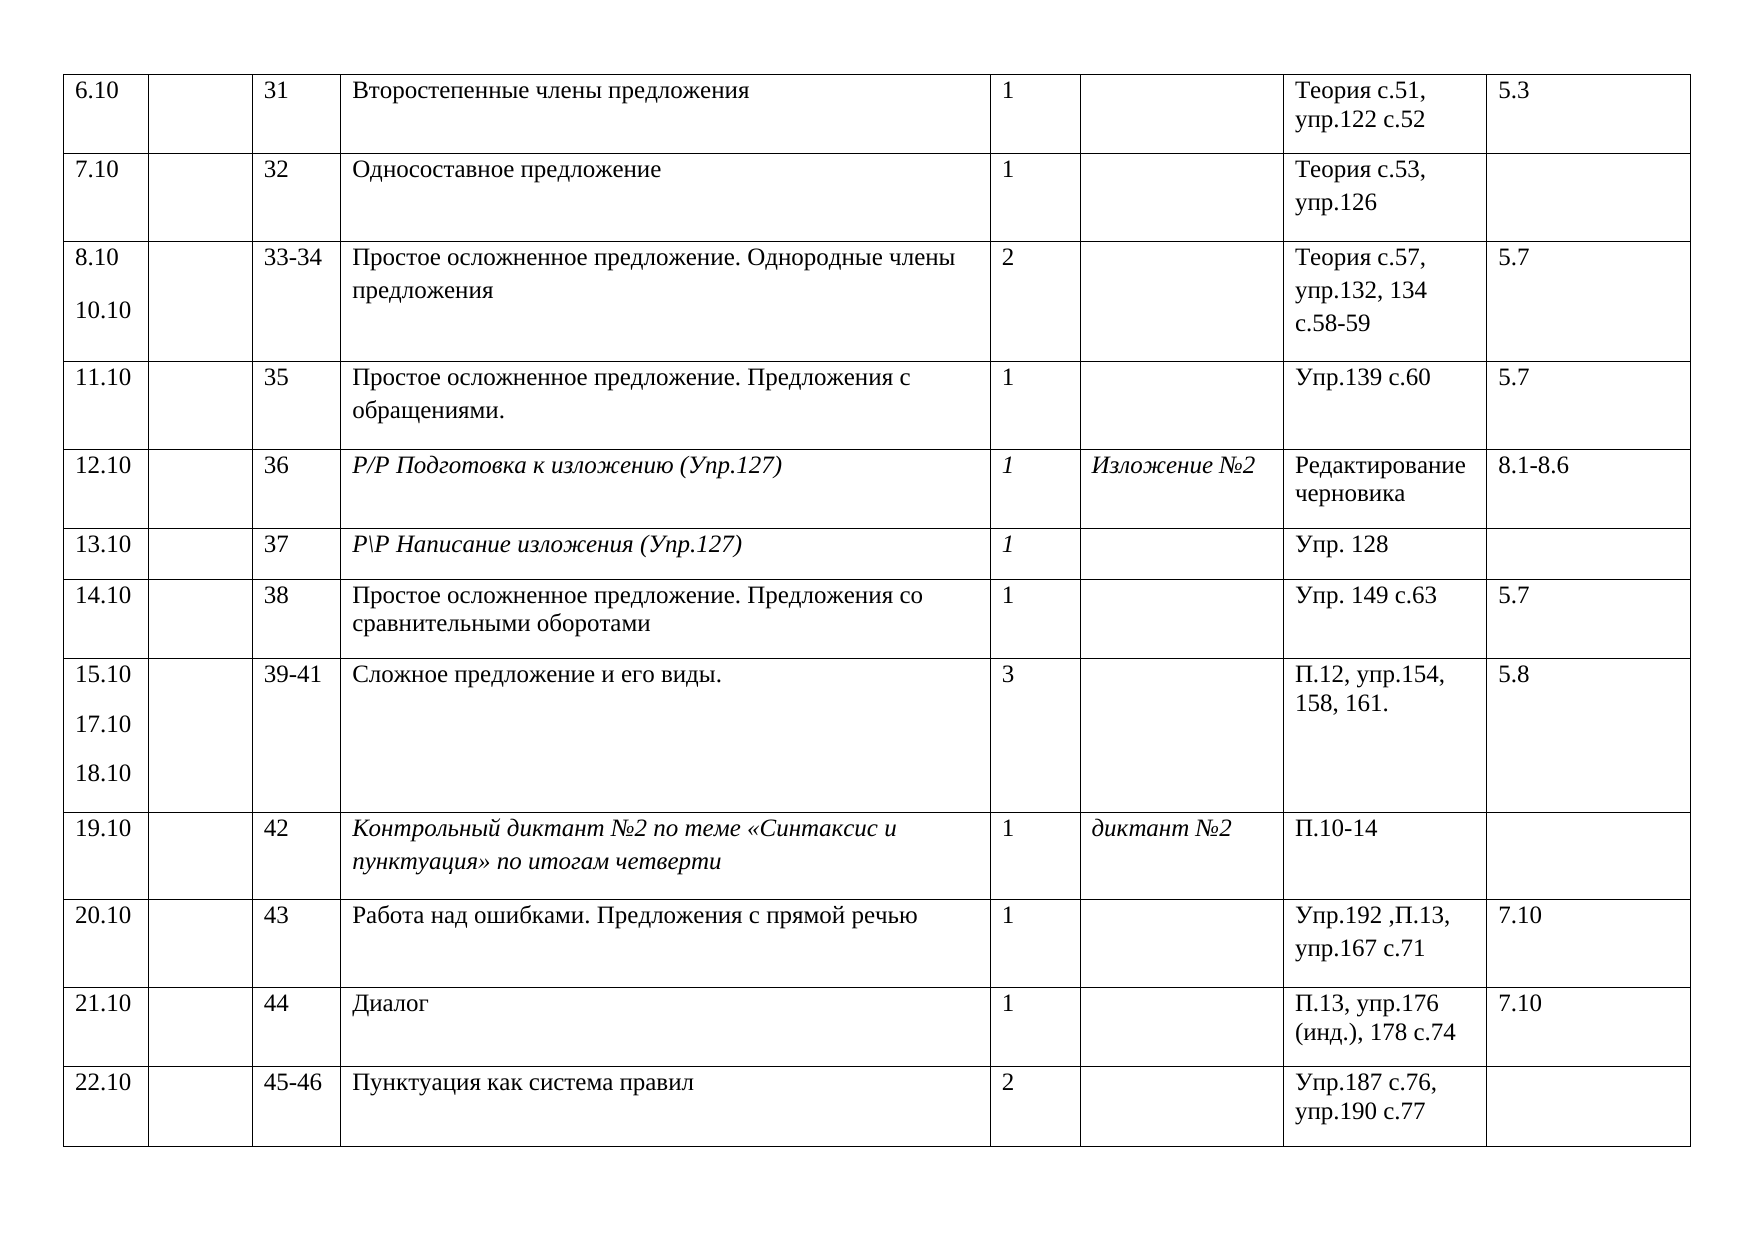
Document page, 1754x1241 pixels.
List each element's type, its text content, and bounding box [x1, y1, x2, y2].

table_cell Редактирование черновика [1284, 450, 1486, 528]
table_cell Сложное предложение и его виды. [341, 659, 990, 812]
table_cell [149, 75, 252, 153]
table_cell 14.10 [64, 580, 148, 658]
table_cell [1081, 75, 1283, 153]
table_cell [1081, 362, 1283, 449]
table_cell 22.10 24.10 [64, 1067, 148, 1146]
table_cell 32 [253, 154, 340, 241]
table_cell [1487, 813, 1690, 899]
table_cell 8.10 10.10 [64, 242, 148, 361]
table_cell Р/Р Подготовка к изложению (Упр.127) [341, 450, 990, 528]
table_cell 1 [991, 529, 1080, 579]
table_cell Упр.192 ,П.13, упр.167 с.71 [1284, 900, 1486, 987]
table_cell 1 [991, 580, 1080, 658]
table_cell П.10-14 [1284, 813, 1486, 899]
table_cell [149, 659, 252, 812]
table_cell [1284, 1067, 1486, 1146]
table_cell Упр. 149 с.63 [1284, 580, 1486, 658]
table_cell Второстепенные члены предложения [341, 75, 990, 153]
table_cell 1 [991, 450, 1080, 528]
table_cell [1081, 988, 1283, 1066]
table_cell [1081, 659, 1283, 812]
table_cell [1081, 242, 1283, 361]
table_cell [1081, 154, 1283, 241]
table_cell Диалог [341, 988, 990, 1066]
table_cell Контрольный диктант №2 по теме «Синтаксис и пунктуация» по итогам четверти [341, 813, 990, 899]
table_cell 1 [991, 813, 1080, 899]
table_cell 43 [253, 900, 340, 987]
table_cell [149, 154, 252, 241]
table_cell [1081, 529, 1283, 579]
table_cell [149, 450, 252, 528]
table_cell 8.1-8.6 [1487, 450, 1690, 528]
table_cell 11.10 [64, 362, 148, 449]
table_cell П.12, упр.154, 158, 161. [1284, 659, 1486, 812]
table_cell [1081, 580, 1283, 658]
table_cell Односоставное предложение [341, 154, 990, 241]
table_cell 5.7 [1487, 242, 1690, 361]
table_cell 21.10 [64, 988, 148, 1066]
table_cell 5.7 [1487, 580, 1690, 658]
table_cell Теория с.57, упр.132, 134 с.58-59 [1284, 242, 1486, 361]
table_cell 3 [991, 659, 1080, 812]
table_cell 42 [253, 813, 340, 899]
table_cell 1 [991, 154, 1080, 241]
table_cell [149, 900, 252, 987]
table_cell диктант №2 [1081, 813, 1283, 899]
table_cell [1487, 529, 1690, 579]
table_cell 7.10 [1487, 900, 1690, 987]
table_cell [149, 362, 252, 449]
table_cell 44 [253, 988, 340, 1066]
table_cell [149, 1067, 252, 1146]
table_cell 33-34 [253, 242, 340, 361]
table_cell [149, 242, 252, 361]
table_cell Простое осложненное предложение. Предложения с обращениями. [341, 362, 990, 449]
table_cell 5.7 [1487, 362, 1690, 449]
table_cell 35 [253, 362, 340, 449]
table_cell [341, 1067, 990, 1146]
table_cell [1081, 900, 1283, 987]
table_cell 37 [253, 529, 340, 579]
table_cell Простое осложненное предложение. Предложения со сравнительными оборотами [341, 580, 990, 658]
table_cell 1 [991, 900, 1080, 987]
table_cell Изложение №2 [1081, 450, 1283, 528]
table_cell 39-41 [253, 659, 340, 812]
table_cell 1 [991, 362, 1080, 449]
table_cell 2 [991, 242, 1080, 361]
table_cell 1 [991, 988, 1080, 1066]
table_cell 2 [991, 1067, 1080, 1146]
table_cell Работа над ошибками. Предложения с прямой речью [341, 900, 990, 987]
table_cell [149, 580, 252, 658]
table_cell 20.10 [64, 900, 148, 987]
table_cell 15.10 17.10 18.10 [64, 659, 148, 812]
table_cell П.13, упр.176 (инд.), 178 с.74 [1284, 988, 1486, 1066]
table_cell 7.10 [1487, 988, 1690, 1066]
table_cell 12.10 [64, 450, 148, 528]
table_cell 31 [253, 75, 340, 153]
table_cell [1487, 154, 1690, 241]
table_cell 13.10 [64, 529, 148, 579]
table_cell [1081, 1067, 1283, 1146]
table_cell 45-46 [253, 1067, 340, 1146]
table_cell Теория с.53, упр.126 [1284, 154, 1486, 241]
table_cell [149, 529, 252, 579]
table_cell 19.10 [64, 813, 148, 899]
table_cell 5.3 [1487, 75, 1690, 153]
table_cell Р\Р Написание изложения (Упр.127) [341, 529, 990, 579]
table_cell [149, 813, 252, 899]
table_cell [1487, 1067, 1690, 1146]
table_cell [149, 988, 252, 1066]
table_cell Упр. 128 [1284, 529, 1486, 579]
table_cell Простое осложненное предложение. Однородные члены предложения [341, 242, 990, 361]
table_cell 6.10 [64, 75, 148, 153]
table_cell 5.8 [1487, 659, 1690, 812]
table_cell Теория с.51, упр.122 с.52 [1284, 75, 1486, 153]
table_cell 36 [253, 450, 340, 528]
table_cell 7.10 [64, 154, 148, 241]
table_cell Упр.139 с.60 [1284, 362, 1486, 449]
table_cell 38 [253, 580, 340, 658]
table_cell 1 [991, 75, 1080, 153]
